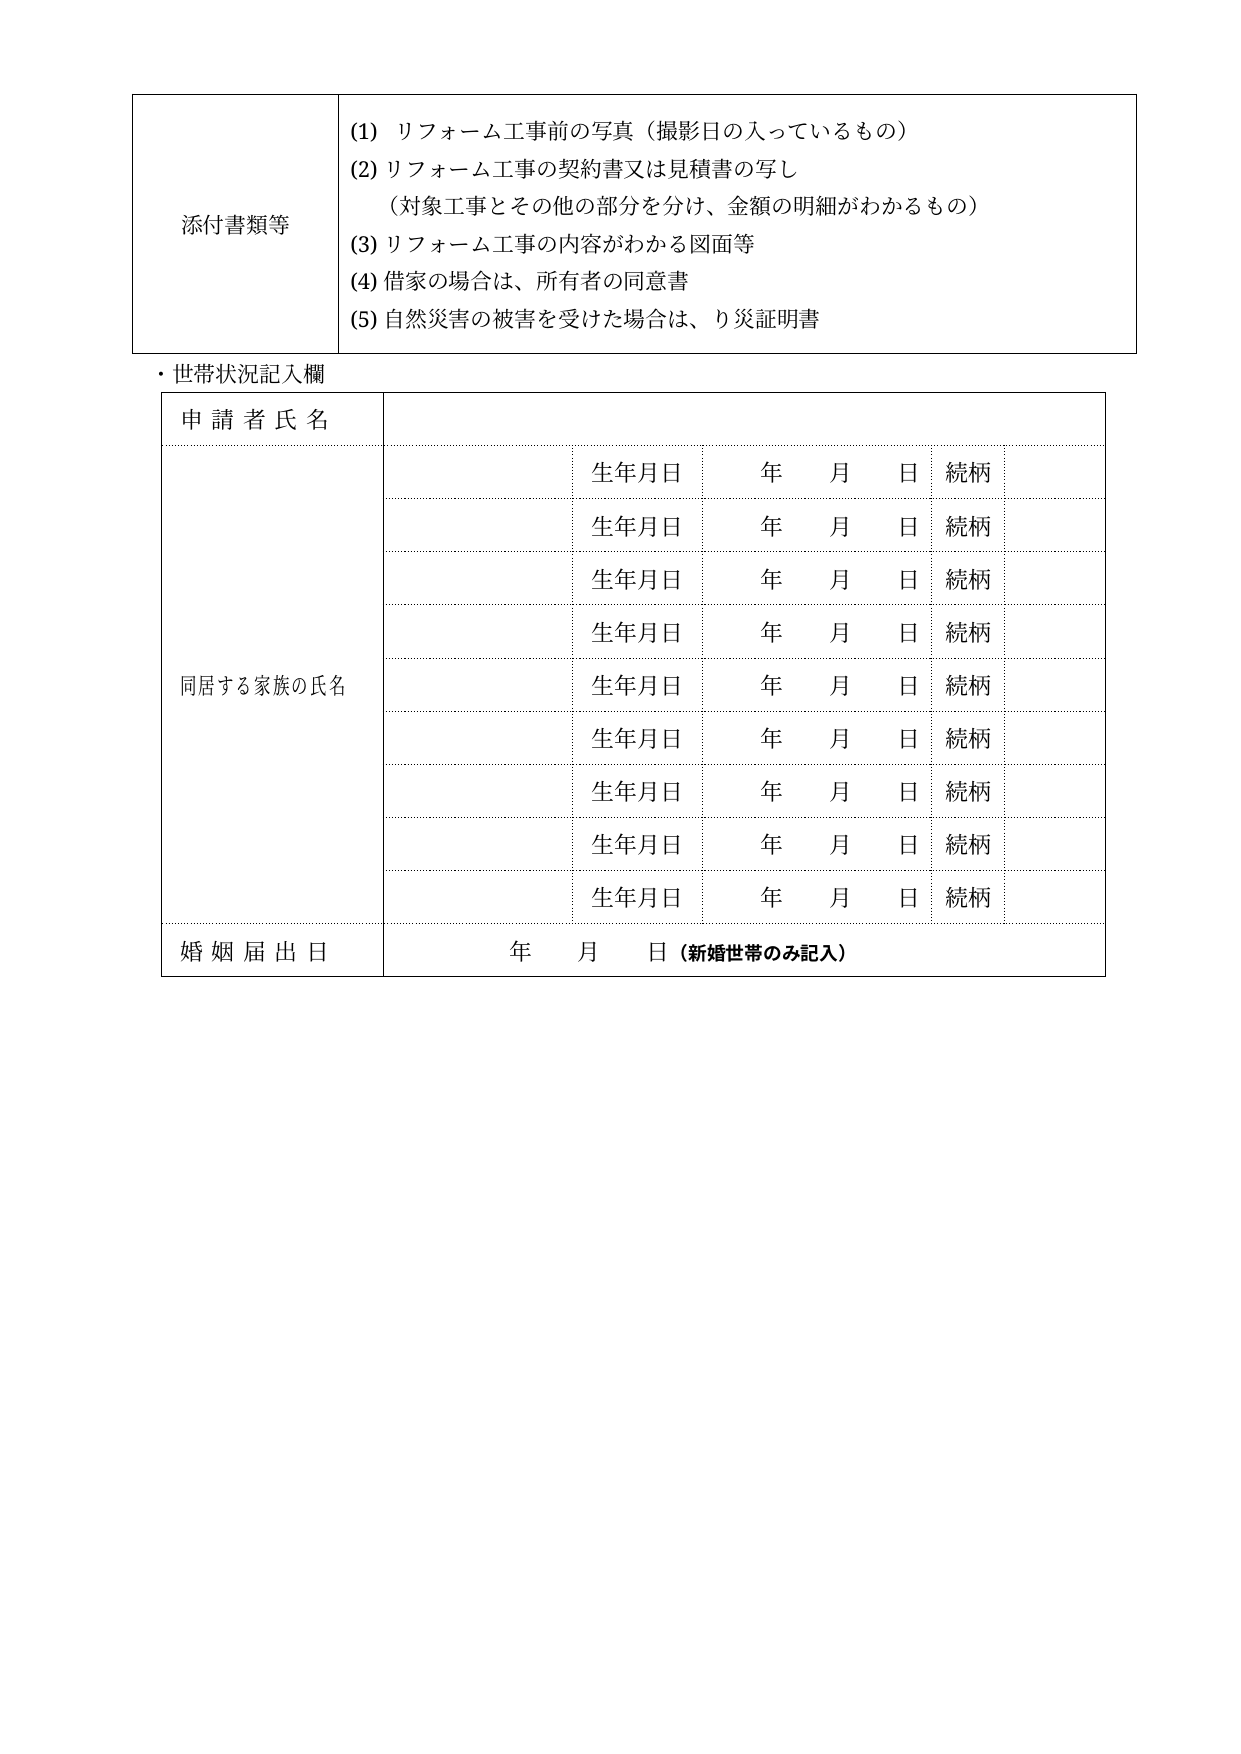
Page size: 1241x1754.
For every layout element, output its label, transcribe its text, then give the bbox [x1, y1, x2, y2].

table_cell [1005, 498, 1105, 551]
table_cell [384, 551, 572, 604]
table_cell 年 月 日 [703, 445, 932, 498]
table_cell [1005, 764, 1105, 817]
table_cell 生年月日 [572, 817, 702, 870]
table_cell 生年月日 [572, 658, 702, 711]
table_cell 年 月 日 [703, 604, 932, 657]
table_cell 年 月 日 [703, 551, 932, 604]
table_cell 生年月日 [572, 551, 702, 604]
table_cell 生年月日 [572, 604, 702, 657]
table_cell 続柄 [932, 551, 1005, 604]
table_cell [384, 870, 572, 923]
table_cell 続柄 [932, 764, 1005, 817]
text ・世帯状況記入欄 [150, 354, 1019, 392]
table_cell [384, 604, 572, 657]
table_cell [1005, 658, 1105, 711]
table_cell [384, 711, 572, 764]
table_header 申請者氏名 [162, 393, 383, 445]
table_cell [384, 817, 572, 870]
table_cell 年 月 日 [703, 711, 932, 764]
table_cell 年 月 日 [703, 658, 932, 711]
table_cell 生年月日 [572, 498, 702, 551]
table_cell 続柄 [932, 498, 1005, 551]
table_cell [1005, 604, 1105, 657]
table_cell [384, 658, 572, 711]
table_cell 年 月 日 [703, 817, 932, 870]
table_cell リフォーム工事前の写真（撮影日の入っているもの） (2) リフォーム工事の契約書又は見積書の写し （対象工事とその他の部分を分け、金額の明細がわかるもの） (3) リフォーム工事の内容がわかる図面等 (4) 借家の場合は、所有者の同意書 (5) 自然災害の被害を受けた場合は、り災証明書 [339, 95, 1136, 353]
table_cell 婚姻届出日 [162, 923, 383, 976]
table_cell 生年月日 [572, 711, 702, 764]
table_cell 続柄 [932, 870, 1005, 923]
table_cell [1005, 870, 1105, 923]
table_cell 同居する家族の氏名 [162, 445, 383, 923]
table_cell [384, 764, 572, 817]
table_cell 年 月 日（新婚世帯のみ記入） [384, 923, 1105, 976]
table_cell [1005, 445, 1105, 498]
table_cell 続柄 [932, 445, 1005, 498]
table_cell [1005, 551, 1105, 604]
table_cell 生年月日 [572, 445, 702, 498]
table_cell 添付書類等 [133, 95, 338, 353]
table_cell [384, 445, 572, 498]
table_cell [1005, 711, 1105, 764]
table_cell 続柄 [932, 711, 1005, 764]
table_cell [384, 498, 572, 551]
table_cell 生年月日 [572, 870, 702, 923]
table_cell 年 月 日 [703, 764, 932, 817]
table_cell [1005, 817, 1105, 870]
table_cell 続柄 [932, 817, 1005, 870]
table_cell 年 月 日 [703, 870, 932, 923]
table_cell 続柄 [932, 604, 1005, 657]
table_cell 続柄 [932, 658, 1005, 711]
table_cell 生年月日 [572, 764, 702, 817]
table_cell 年 月 日 [703, 498, 932, 551]
table_header [384, 393, 1105, 445]
